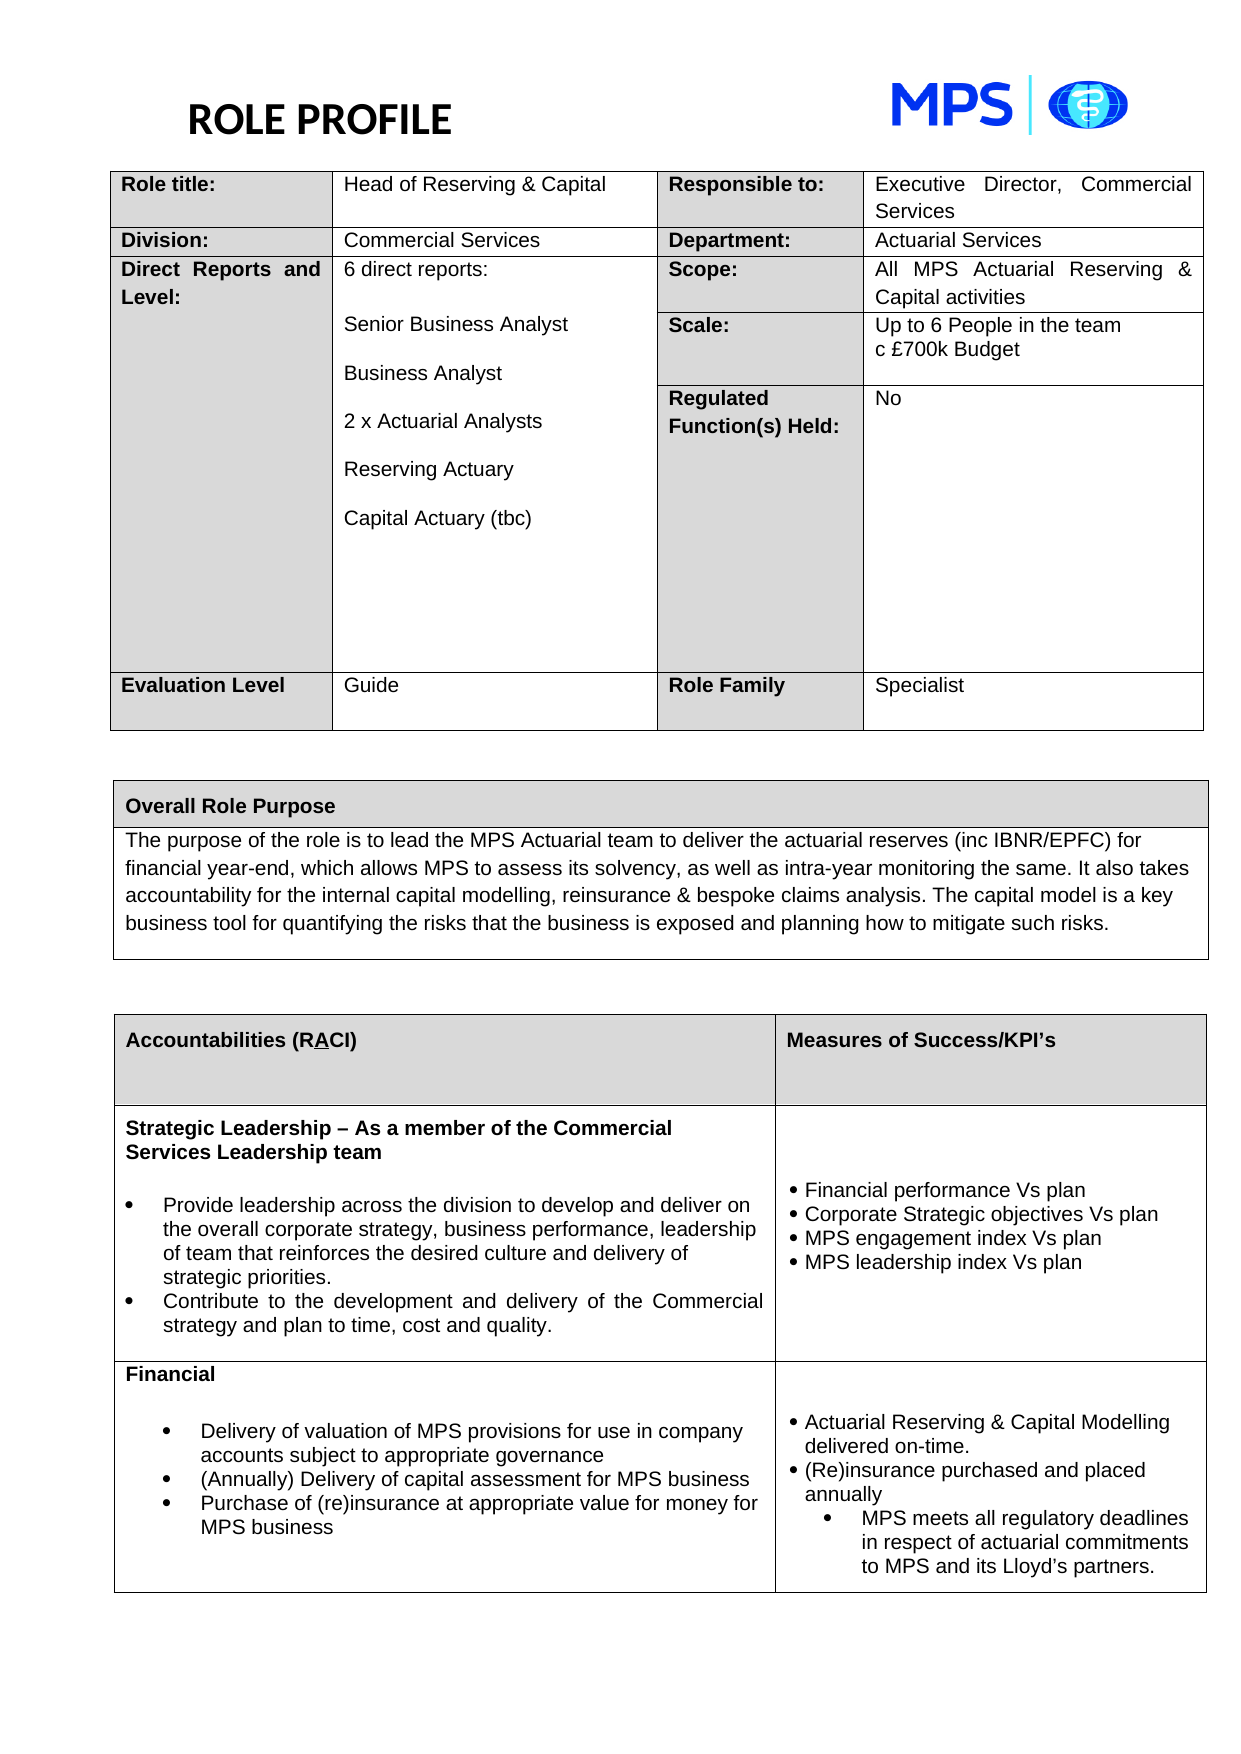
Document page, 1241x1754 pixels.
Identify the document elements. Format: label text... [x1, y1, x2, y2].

table_cell Guide [333, 673, 657, 730]
table_cell Actuarial Services [864, 228, 1203, 256]
table_header Overall Role Purpose [114, 781, 1208, 827]
table_header Accountabilities (RACI) [115, 1015, 775, 1104]
table_cell 6 direct reports: Senior Business Analyst Business Analyst 2 x Actuarial Analysts Reserving Actuary Capital Actuary (tbc) [333, 257, 657, 672]
table_cell Division: [111, 228, 332, 256]
table_cell All MPS Actuarial Reserving & Capital activities [864, 257, 1203, 312]
picture [892, 75, 1128, 135]
table_cell Financial performance Vs plan Corporate Strategic objectives Vs plan MPS engagement index Vs plan MPS leadership index Vs plan [776, 1106, 1206, 1361]
table_cell Scale: [658, 313, 863, 385]
table_header Executive Director, Commercial Services [864, 172, 1203, 227]
table_cell Department: [658, 228, 863, 256]
table_cell Direct Reports and Level: [111, 257, 332, 672]
table_header Responsible to: [658, 172, 863, 227]
table_cell Specialist [864, 673, 1203, 730]
table_cell Role Family [658, 673, 863, 730]
table_cell Commercial Services [333, 228, 657, 256]
table_cell No [864, 386, 1203, 672]
table_cell Up to 6 People in the team c £700k Budget [864, 313, 1203, 385]
table_cell Scope: [658, 257, 863, 312]
table_cell Regulated Function(s) Held: [658, 386, 863, 672]
table_cell Evaluation Level [111, 673, 332, 730]
table_cell The purpose of the role is to lead the MPS Actuarial team to deliver the actuarial reserves (inc IBNR/EPFC) for financial year-end, which allows MPS to assess its solvency, as well as intra-year monitoring the same. It also takes accountability for the internal capital modelling, reinsurance & bespoke claims analysis. The capital model is a key business tool for quantifying the risks that the business is exposed and planning how to mitigate such risks. [114, 828, 1208, 959]
table_header Measures of Success/KPI’s [776, 1015, 1206, 1104]
table_header Head of Reserving & Capital [333, 172, 657, 227]
table_header Role title: [111, 172, 332, 227]
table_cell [776, 1362, 1206, 1592]
table_cell Strategic Leadership – As a member of the Commercial Services Leadership team Provide leadership across the division to develop and deliver on the overall corporate strategy, business performance, leadership of team that reinforces the desired culture and delivery of strategic priorities. Contribute to the development and delivery of the Commercial strategy and plan to time, cost and quality. [115, 1106, 775, 1361]
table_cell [115, 1362, 775, 1592]
